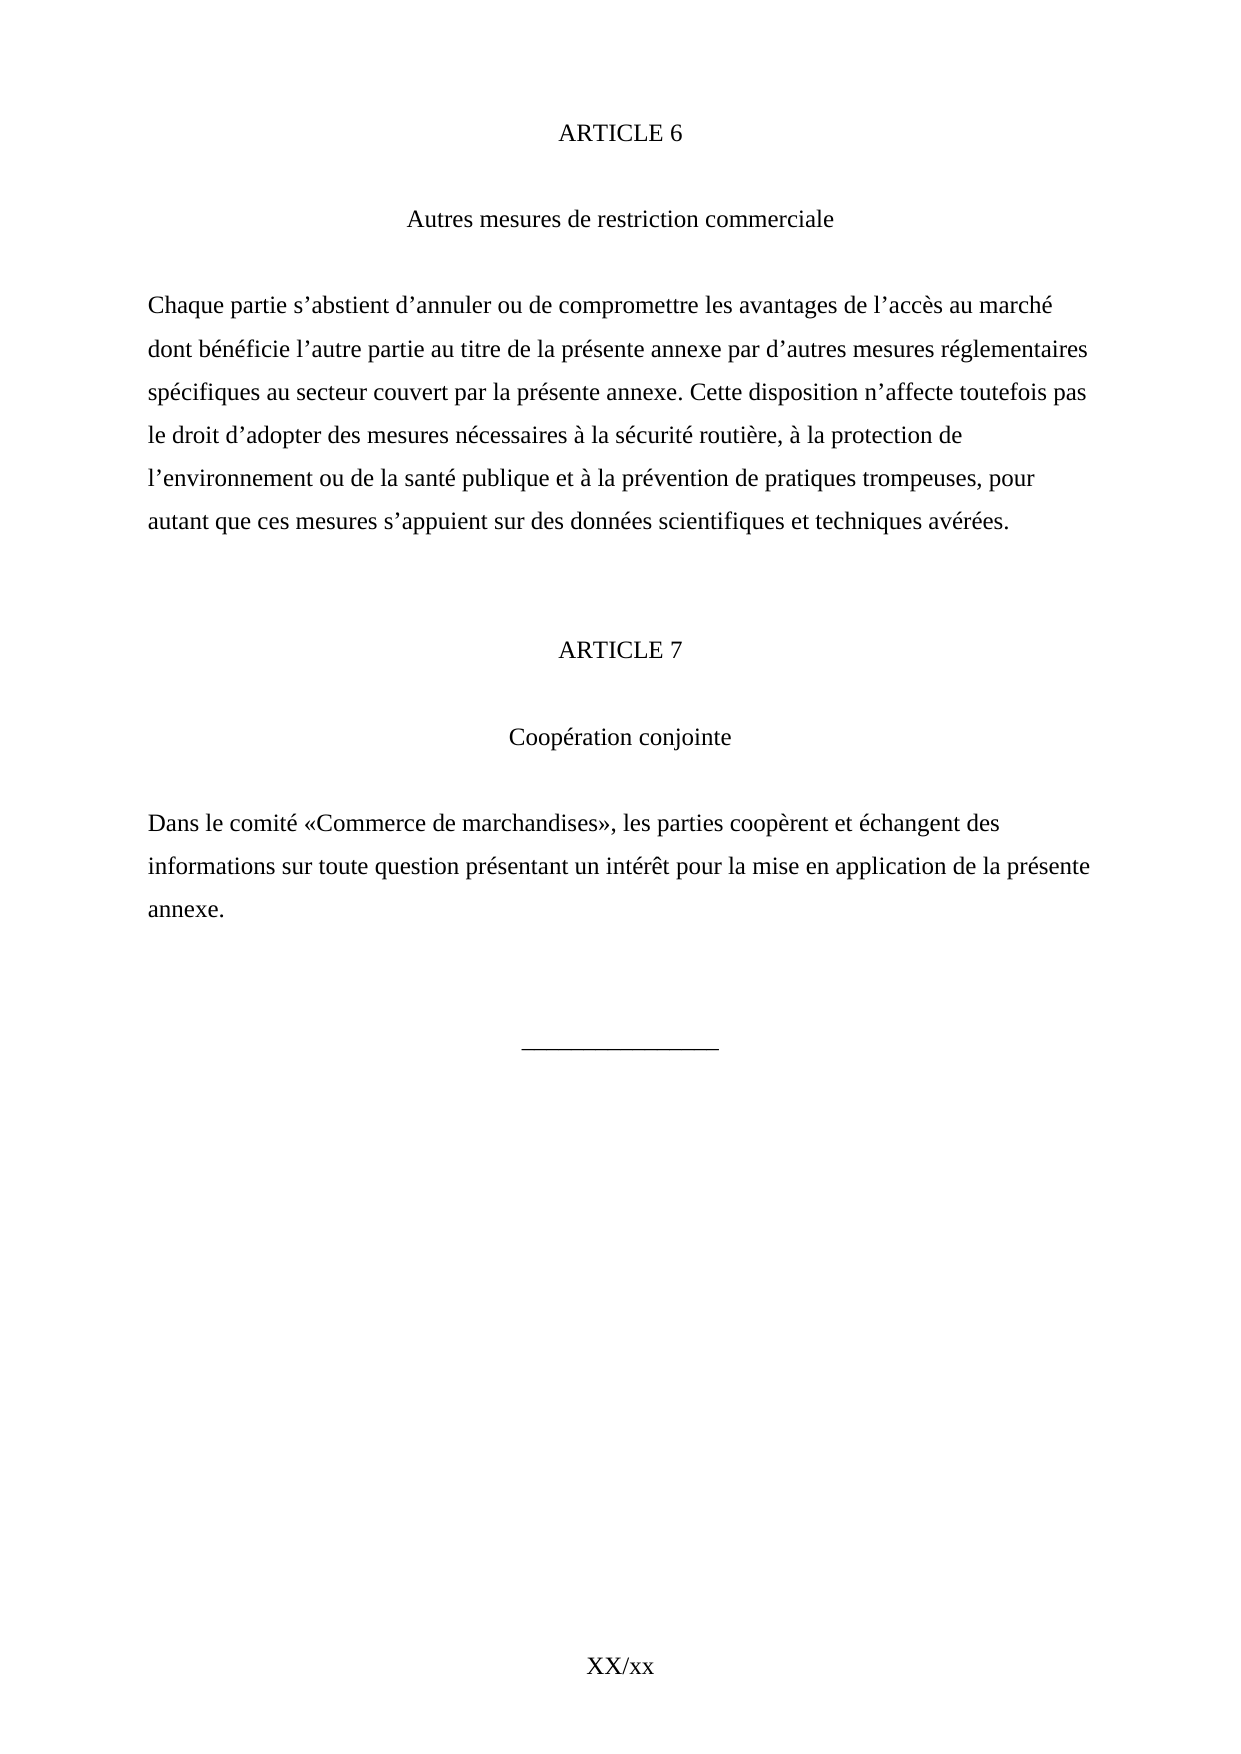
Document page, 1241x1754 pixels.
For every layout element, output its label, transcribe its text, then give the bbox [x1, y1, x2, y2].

text Dans le comité «Commerce de marchandises», les parties coopèrent et échangent des informations sur toute question présentant un intérêt pour la mise en application de la présente annexe. [148, 808, 1093, 923]
text ARTICLE 7 [148, 636, 1093, 664]
text Autres mesures de restriction commerciale [148, 204, 1093, 233]
text Chaque partie s’abstient d’annuler ou de compromettre les avantages de l’accès au marché dont bénéficie l’autre partie au titre de la présente annexe par d’autres mesures réglementaires spécifiques au secteur couvert par la présente annexe. Cette disposition n’affecte toutefois pas le droit d’adopter des mesures nécessaires à la sécurité routière, à la protection de l’environnement ou de la santé publique et à la prévention de pratiques trompeuses, pour autant que ces mesures s’appuient sur des données scientifiques et techniques avérées. [148, 291, 1093, 535]
text ________________ [148, 1024, 1093, 1052]
text Coopération conjointe [148, 722, 1093, 751]
text ARTICLE 6 [148, 118, 1093, 147]
